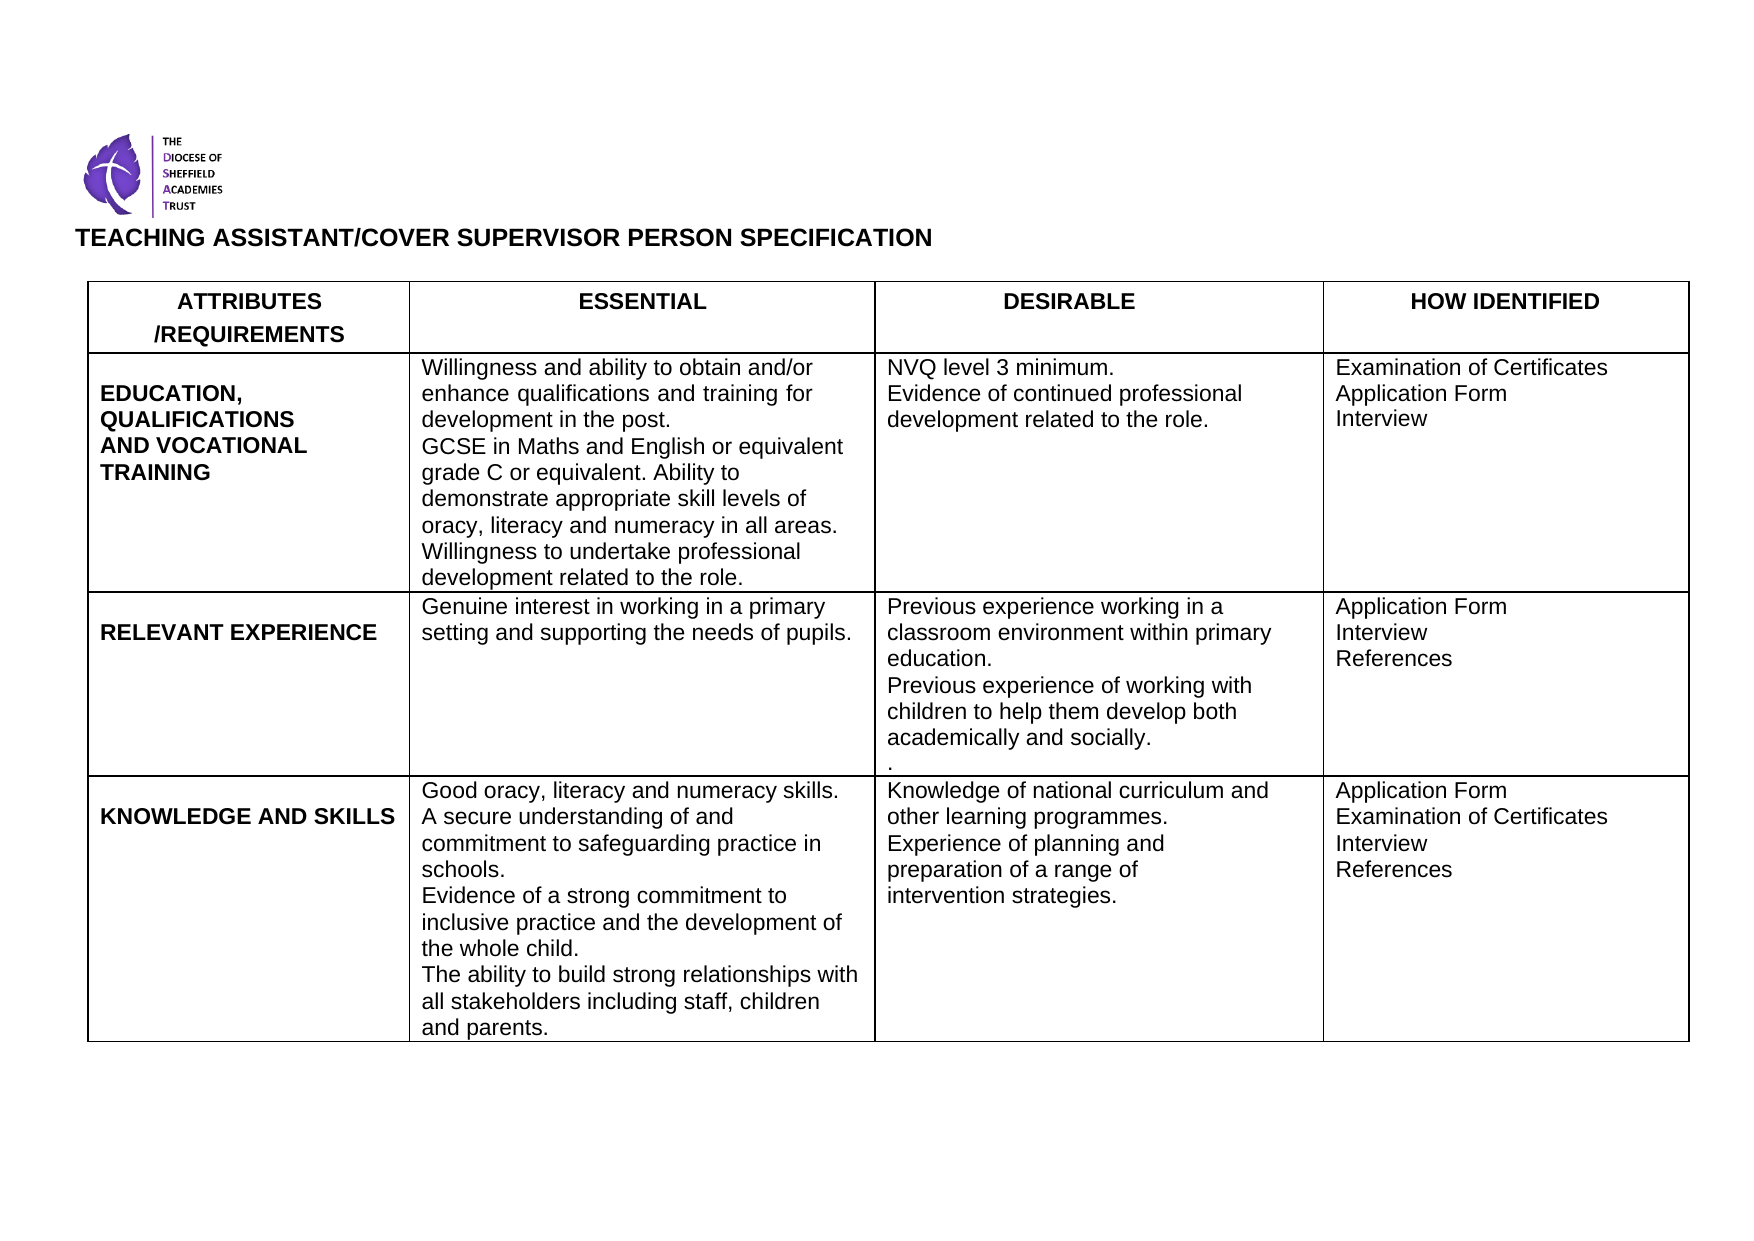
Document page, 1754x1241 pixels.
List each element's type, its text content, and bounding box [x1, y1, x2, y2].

table_cell Previous experience working in a classroom environment within primary education. Previous experience of working with children to help them develop both academically and socially. . [876, 593, 1323, 775]
table_cell Examination of Certificates Application Form Interview [1324, 354, 1688, 591]
picture [75, 129, 226, 223]
table_header ATTRIBUTES /REQUIREMENTS [89, 282, 409, 352]
table_header ESSENTIAL [410, 282, 874, 352]
table_cell EDUCATION, QUALIFICATIONS AND VOCATIONAL TRAINING [89, 354, 409, 591]
table_cell KNOWLEDGE AND SKILLS [89, 777, 409, 1041]
table_header HOW IDENTIFIED [1324, 282, 1688, 352]
table_cell Good oracy, literacy and numeracy skills. A secure understanding of and commitment to safeguarding practice in schools. Evidence of a strong commitment to inclusive practice and the development of the whole child. The ability to build strong relationships with all stakeholders including staff, children and parents. [410, 777, 874, 1041]
text TEACHING ASSISTANT/COVER SUPERVISOR PERSON SPECIFICATION [75, 129, 1679, 252]
table_header DESIRABLE [876, 282, 1323, 352]
table_cell Willingness and ability to obtain and/or enhance qualifications and training for development in the post. GCSE in Maths and English or equivalent grade C or equivalent. Ability to demonstrate appropriate skill levels of oracy, literacy and numeracy in all areas. Willingness to undertake professional development related to the role. [410, 354, 874, 591]
table_cell RELEVANT EXPERIENCE [89, 593, 409, 775]
table_cell Application Form Examination of Certificates Interview References [1324, 777, 1688, 1041]
table_cell Knowledge of national curriculum and other learning programmes. Experience of planning and preparation of a range of intervention strategies. [876, 777, 1323, 1041]
table_cell Application Form Interview References [1324, 593, 1688, 775]
table_cell NVQ level 3 minimum. Evidence of continued professional development related to the role. [876, 354, 1323, 591]
table_cell Genuine interest in working in a primary setting and supporting the needs of pupils. [410, 593, 874, 775]
